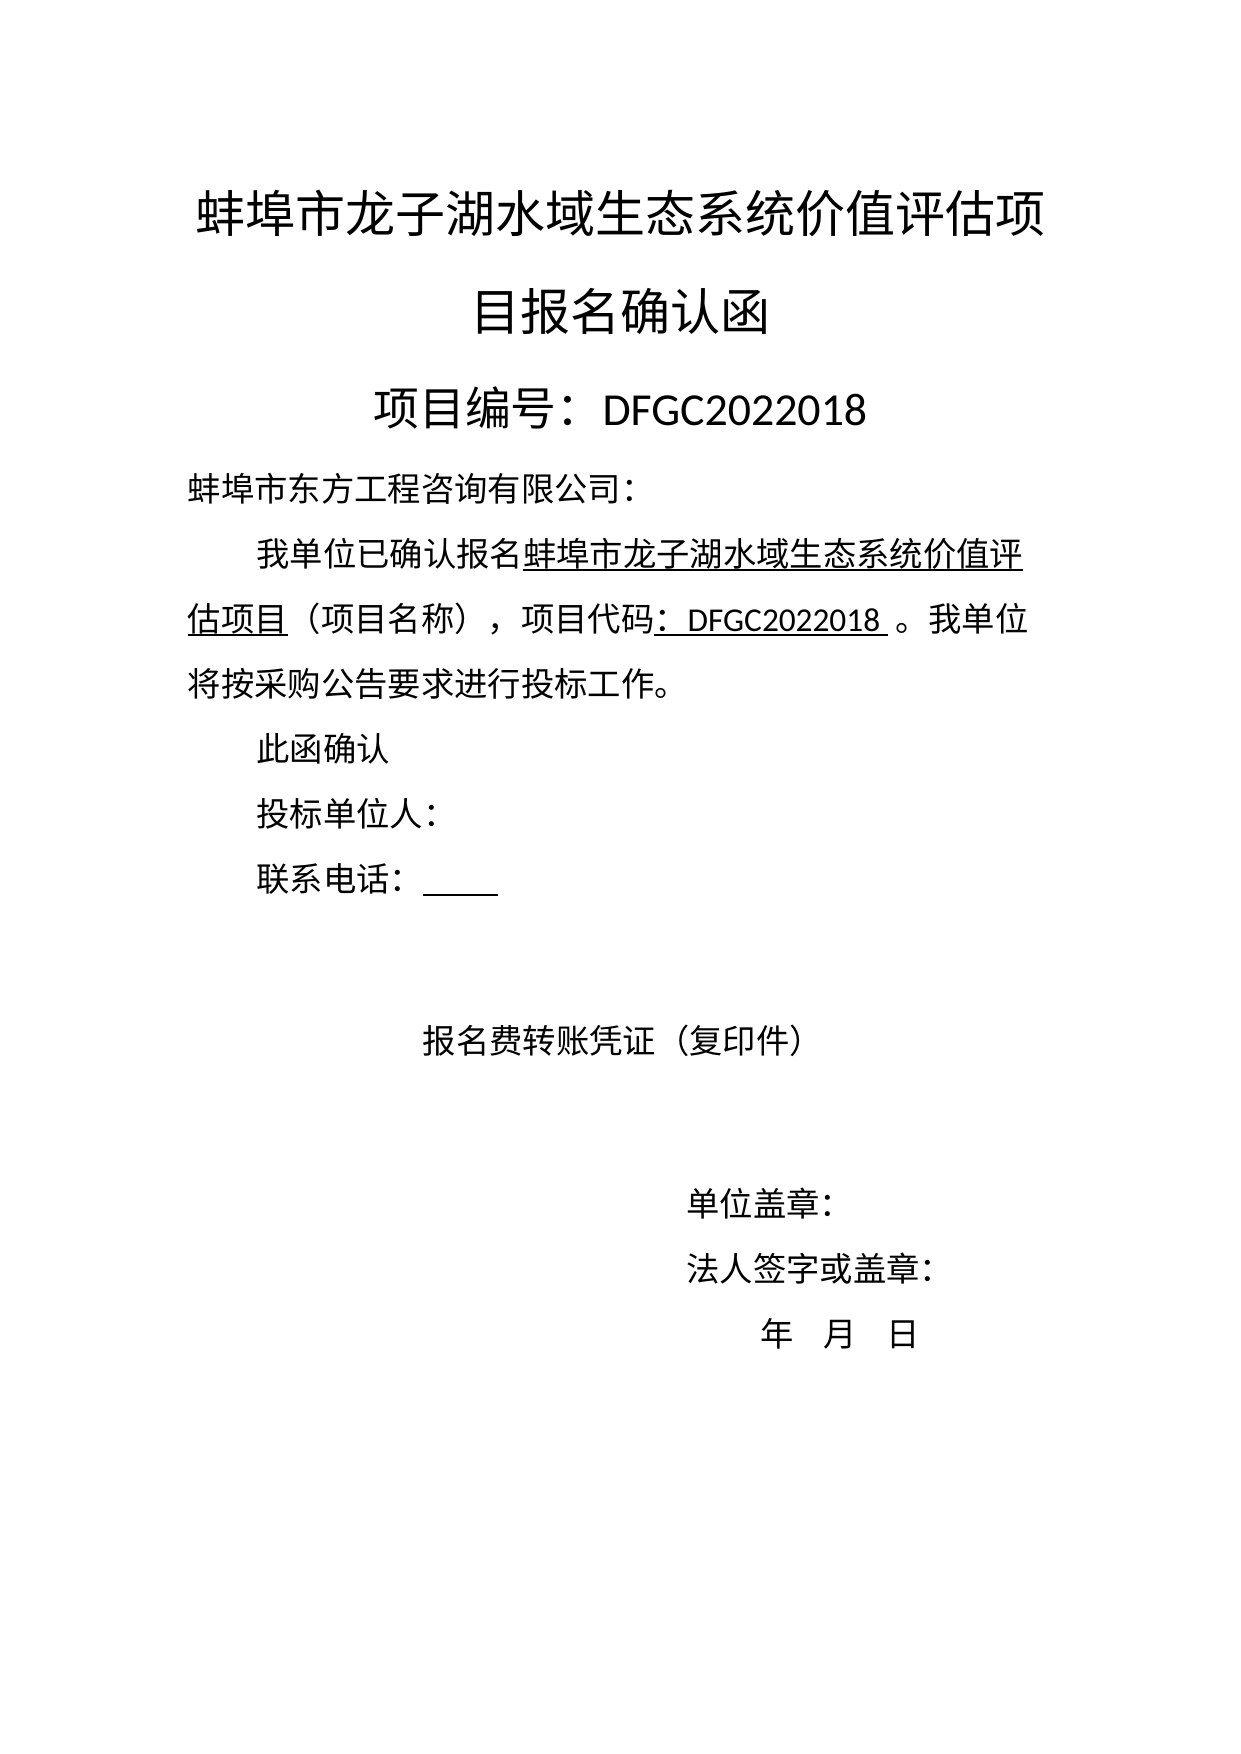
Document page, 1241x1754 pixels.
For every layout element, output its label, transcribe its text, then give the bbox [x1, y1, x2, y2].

text 单位盖章： [187, 1169, 853, 1234]
text 此函确认 [187, 714, 1053, 779]
text 我单位已确认报名蚌埠市龙子湖水域生态系统价值评估项目（项目名称），项目代码：DFGC2022018 。我单位将按采购公告要求进行投标工作。 [187, 519, 1053, 714]
text 联系电话： [187, 844, 1053, 909]
text 项目编号：DFGC2022018 [187, 357, 1053, 454]
text 投标单位人： [187, 779, 1053, 844]
text 年 月 日 [187, 1299, 919, 1364]
text 蚌埠市东方工程咨询有限公司： [187, 454, 1053, 519]
text 报名费转账凭证（复印件） [187, 1007, 1053, 1072]
text 蚌埠市龙子湖水域生态系统价值评估项目报名确认函 [187, 162, 1053, 357]
text 法人签字或盖章： [187, 1234, 953, 1299]
